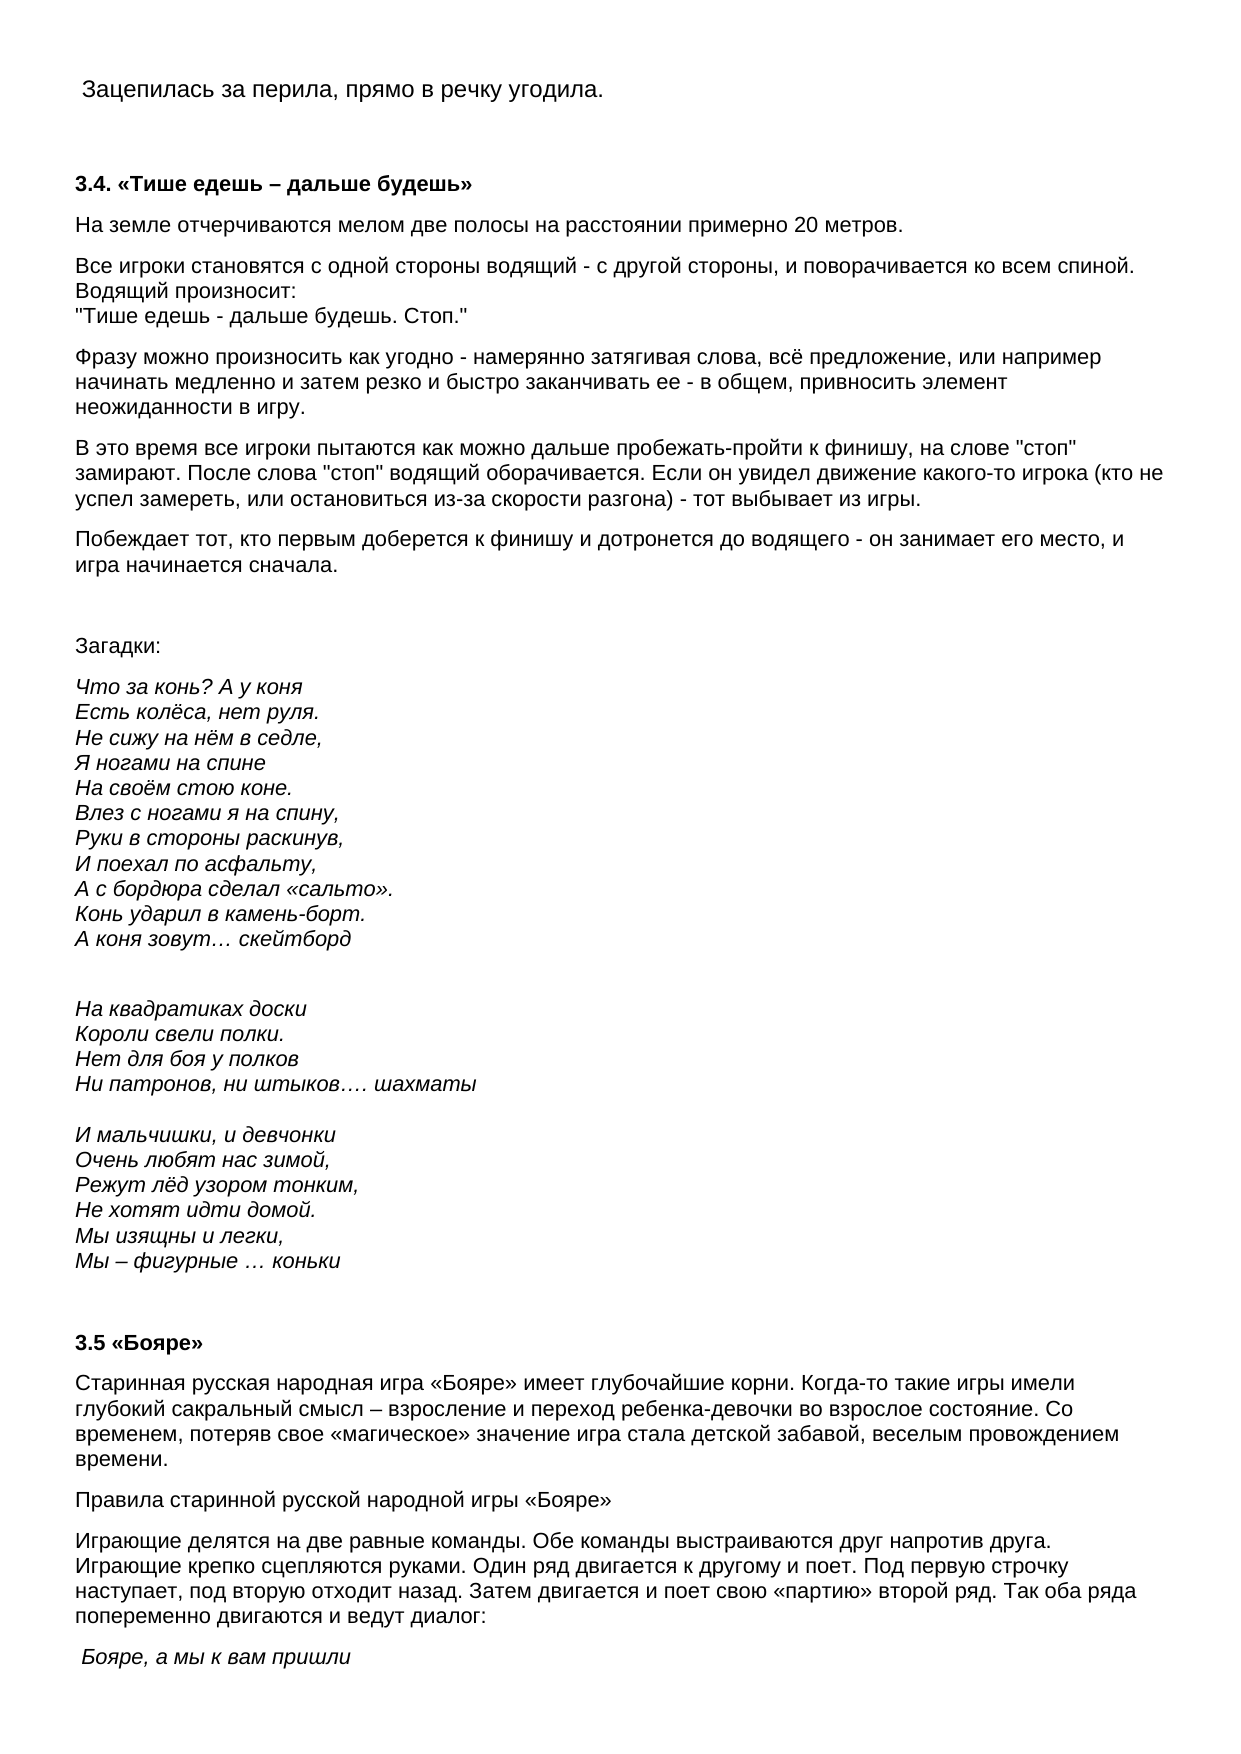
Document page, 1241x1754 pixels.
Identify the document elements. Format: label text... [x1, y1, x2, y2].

text Все игроки становятся с одной стороны водящий - с другой стороны, и поворачивается ко всем спиной. Водящий произносит: "Тише едешь - дальше будешь. Стоп." [75, 253, 1165, 328]
text Правила старинной русской народной игры «Бояре» [75, 1487, 1165, 1512]
text 3.5 «Бояре» [75, 1329, 1165, 1355]
text 3.4. «Тише едешь – дальше будешь» [75, 171, 1165, 196]
text В это время все игроки пытаются как можно дальше пробежать-пройти к финишу, на слове "стоп" замирают. После слова "стоп" водящий оборачивается. Если он увидел движение какого-то игрока (кто не успел замереть, или остановиться из-за скорости разгона) - тот выбывает из игры. [75, 435, 1165, 511]
text Что за конь? А у коня Есть колёса, нет руля. Не сижу на нём в седле, Я ногами на спине На своём стою коне. Влез с ногами я на спину, Руки в стороны раскинув, И поехал по асфальту, А с бордюра сделал «сальто». Конь ударил в камень-борт. А коня зовут… скейтборд [75, 674, 1165, 980]
text Зацепилась за перила, прямо в речку угодила. [75, 75, 1165, 103]
text Бояре, а мы к вам пришли [75, 1644, 1165, 1669]
text Фразу можно произносить как угодно - намерянно затягивая слова, всё предложение, или например начинать медленно и затем резко и быстро заканчивать ее - в общем, привносить элемент неожиданности в игру. [75, 344, 1165, 419]
text Побеждает тот, кто первым доберется к финишу и дотронется до водящего - он занимает его место, и игра начинается сначала. [75, 526, 1165, 577]
text На земле отчерчиваются мелом две полосы на расстоянии примерно 20 метров. [75, 212, 1165, 237]
text Играющие делятся на две равные команды. Обе команды выстраиваются друг напротив друга. Играющие крепко сцепляются руками. Один ряд двигается к другому и поет. Под первую строчку наступает, под вторую отходит назад. Затем двигается и поет свою «партию» второй ряд. Так оба ряда попеременно двигаются и ведут диалог: [75, 1528, 1165, 1628]
text Старинная русская народная игра «Бояре» имеет глубочайшие корни. Когда-то такие игры имели глубокий сакральный смысл – взросление и переход ребенка-девочки во взрослое состояние. Со временем, потеряв свое «магическое» значение игра стала детской забавой, веселым провождением времени. [75, 1370, 1165, 1471]
text Загадки: [75, 633, 1165, 658]
text На квадратиках доски Короли свели полки. Нет для боя у полков Ни патронов, ни штыков…. шахматы И мальчишки, и девчонки Очень любят нас зимой, Режут лёд узором тонким, Не хотят идти домой. Мы изящны и легки, Мы – фигурные … коньки [75, 996, 1165, 1273]
